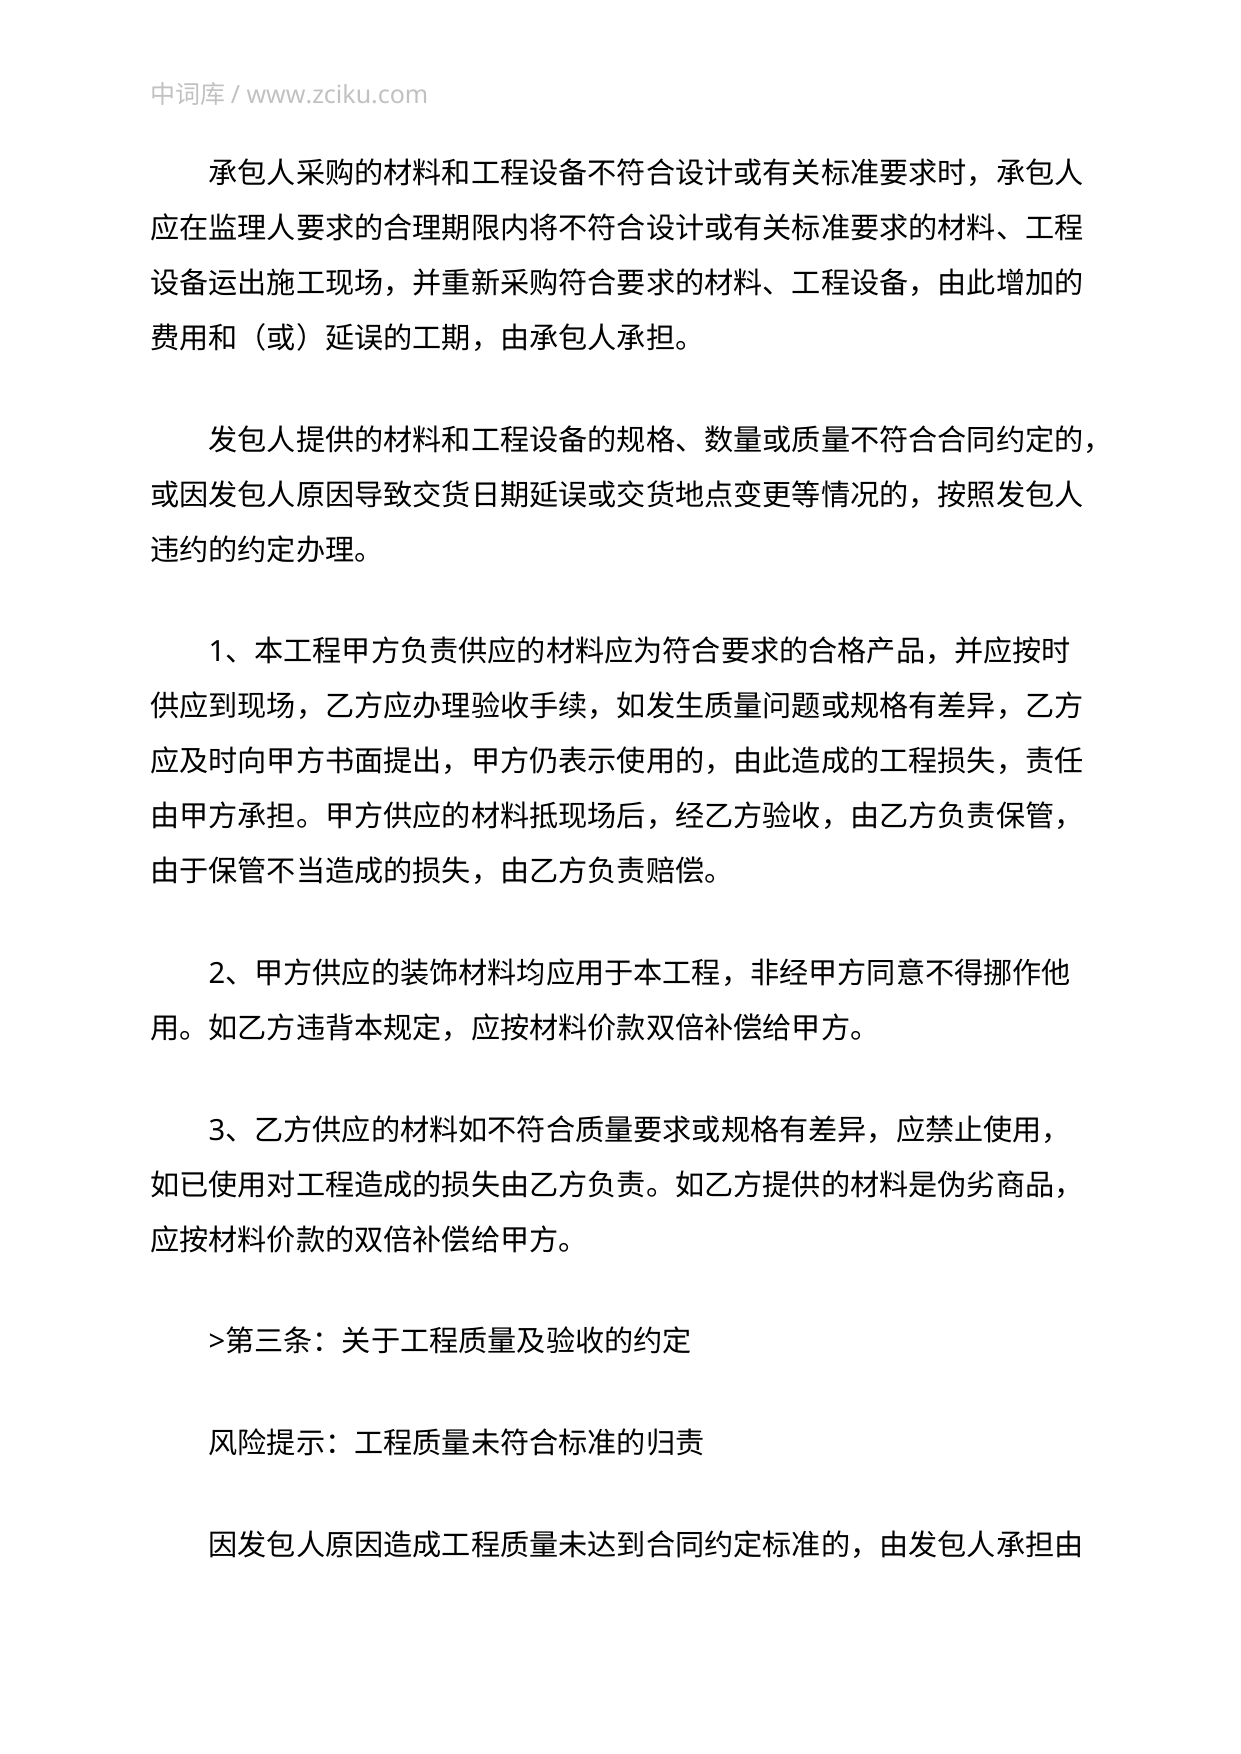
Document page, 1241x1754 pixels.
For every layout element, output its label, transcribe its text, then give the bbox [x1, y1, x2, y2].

text 1、本工程甲方负责供应的材料应为符合要求的合格产品，并应按时供应到现场，乙方应办理验收手续，如发生质量问题或规格有差异，乙方应及时向甲方书面提出，甲方仍表示使用的，由此造成的工程损失，责任由甲方承担。甲方供应的材料抵现场后，经乙方验收，由乙方负责保管，由于保管不当造成的损失，由乙方负责赔偿。 [150, 628, 1090, 890]
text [150, 1522, 1090, 1564]
text 风险提示：工程质量未符合标准的归责 [150, 1420, 1090, 1462]
text >第三条：关于工程质量及验收的约定 [150, 1318, 1090, 1360]
text 3、乙方供应的材料如不符合质量要求或规格有差异，应禁止使用，如已使用对工程造成的损失由乙方负责。如乙方提供的材料是伪劣商品，应按材料价款的双倍补偿给甲方。 [150, 1106, 1090, 1258]
text 承包人采购的材料和工程设备不符合设计或有关标准要求时，承包人应在监理人要求的合理期限内将不符合设计或有关标准要求的材料、工程设备运出施工现场，并重新采购符合要求的材料、工程设备，由此增加的费用和（或）延误的工期，由承包人承担。 [150, 150, 1090, 357]
text 2、甲方供应的装饰材料均应用于本工程，非经甲方同意不得挪作他用。如乙方违背本规定，应按材料价款双倍补偿给甲方。 [150, 949, 1090, 1047]
text 发包人提供的材料和工程设备的规格、数量或质量不符合合同约定的，或因发包人原因导致交货日期延误或交货地点变更等情况的，按照发包人违约的约定办理。 [150, 416, 1090, 568]
